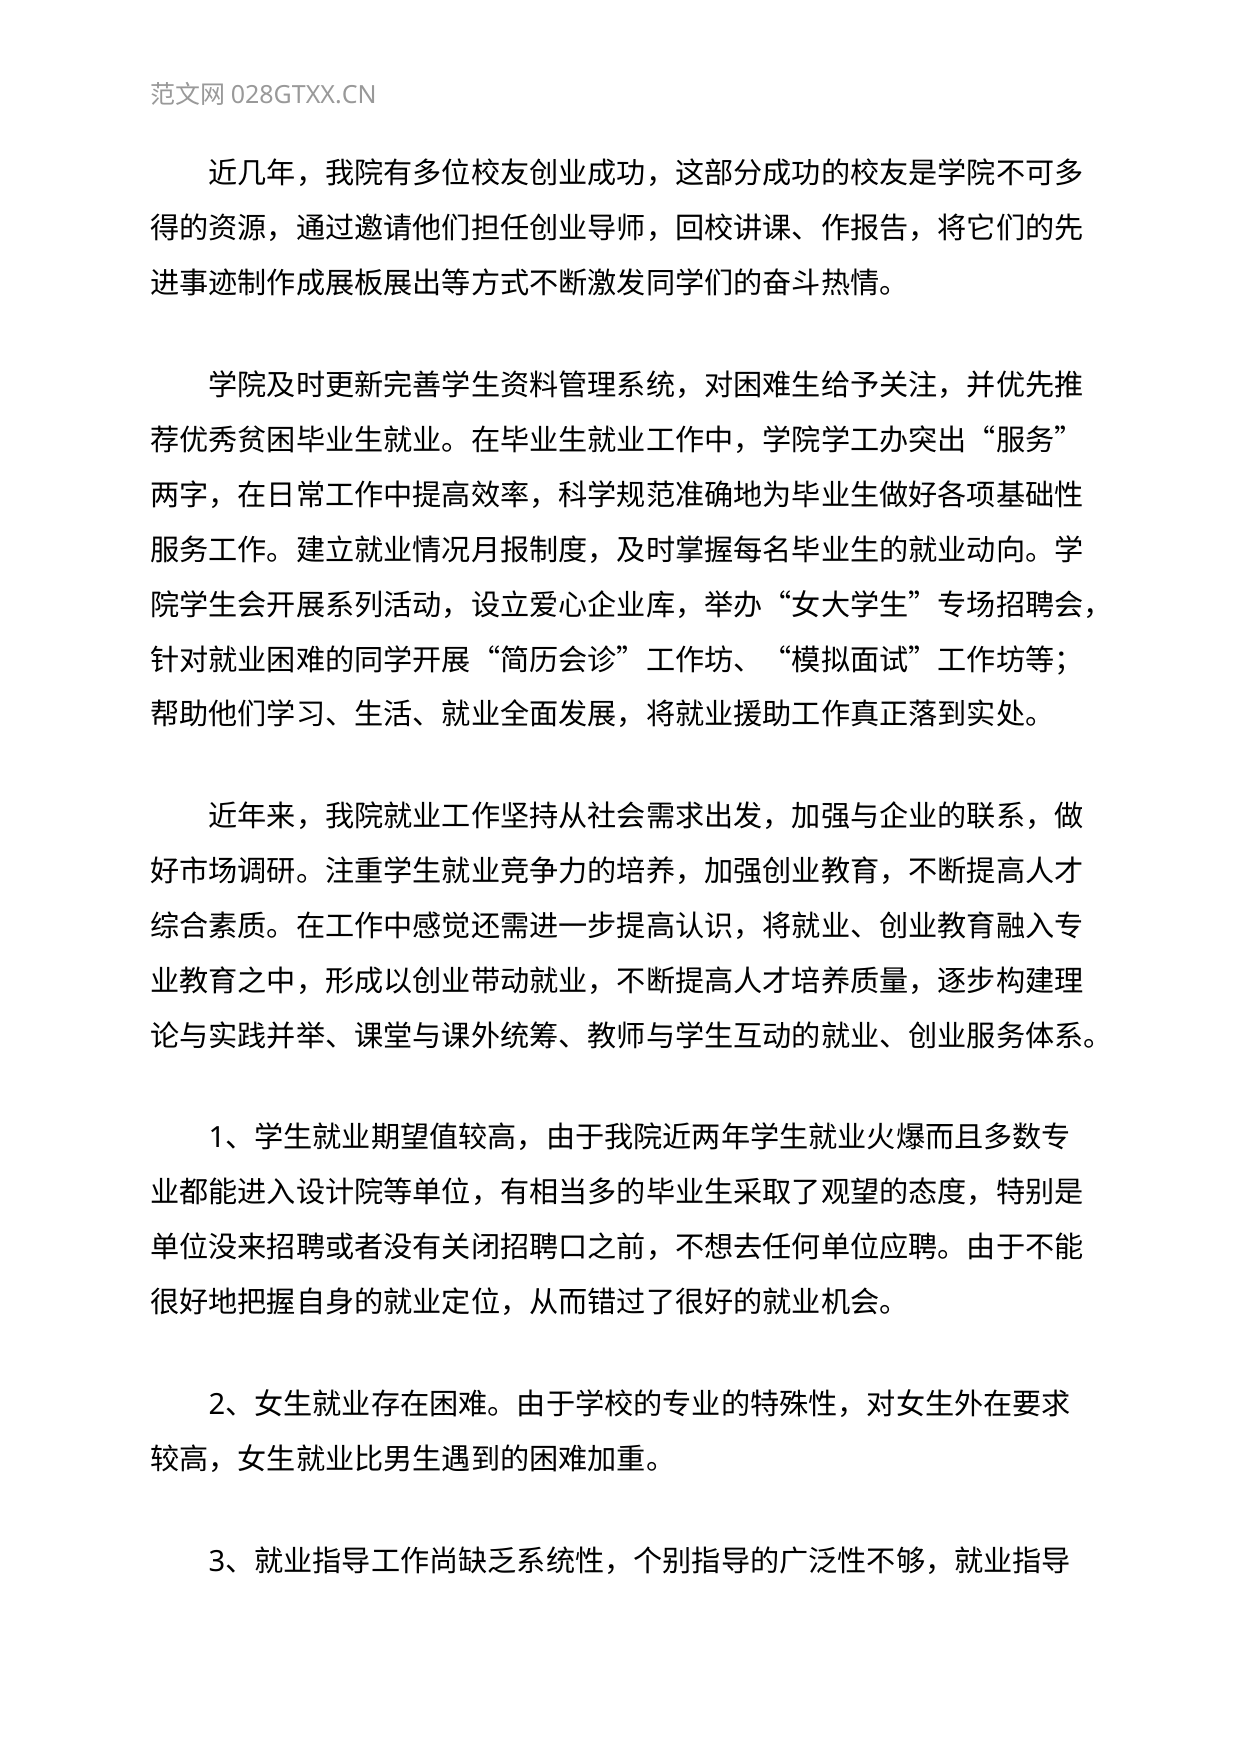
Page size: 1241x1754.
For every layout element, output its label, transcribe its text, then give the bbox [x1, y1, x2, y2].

text 1、学生就业期望值较高，由于我院近两年学生就业火爆而且多数专业都能进入设计院等单位，有相当多的毕业生采取了观望的态度，特别是单位没来招聘或者没有关闭招聘口之前，不想去任何单位应聘。由于不能很好地把握自身的就业定位，从而错过了很好的就业机会。 [150, 1114, 1090, 1321]
text 近年来，我院就业工作坚持从社会需求出发，加强与企业的联系，做好市场调研。注重学生就业竞争力的培养，加强创业教育，不断提高人才综合素质。在工作中感觉还需进一步提高认识，将就业、创业教育融入专业教育之中，形成以创业带动就业，不断提高人才培养质量，逐步构建理论与实践并举、课堂与课外统筹、教师与学生互动的就业、创业服务体系。 [150, 793, 1090, 1054]
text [150, 1537, 1090, 1580]
text 近几年，我院有多位校友创业成功，这部分成功的校友是学院不可多得的资源，通过邀请他们担任创业导师，回校讲课、作报告，将它们的先进事迹制作成展板展出等方式不断激发同学们的奋斗热情。 [150, 150, 1090, 302]
text 学院及时更新完善学生资料管理系统，对困难生给予关注，并优先推荐优秀贫困毕业生就业。在毕业生就业工作中，学院学工办突出“服务”两字，在日常工作中提高效率，科学规范准确地为毕业生做好各项基础性服务工作。建立就业情况月报制度，及时掌握每名毕业生的就业动向。学院学生会开展系列活动，设立爱心企业库，举办“女大学生”专场招聘会，针对就业困难的同学开展“简历会诊”工作坊、“模拟面试”工作坊等；帮助他们学习、生活、就业全面发展，将就业援助工作真正落到实处。 [150, 362, 1090, 733]
text 2、女生就业存在困难。由于学校的专业的特殊性，对女生外在要求较高，女生就业比男生遇到的困难加重。 [150, 1381, 1090, 1478]
